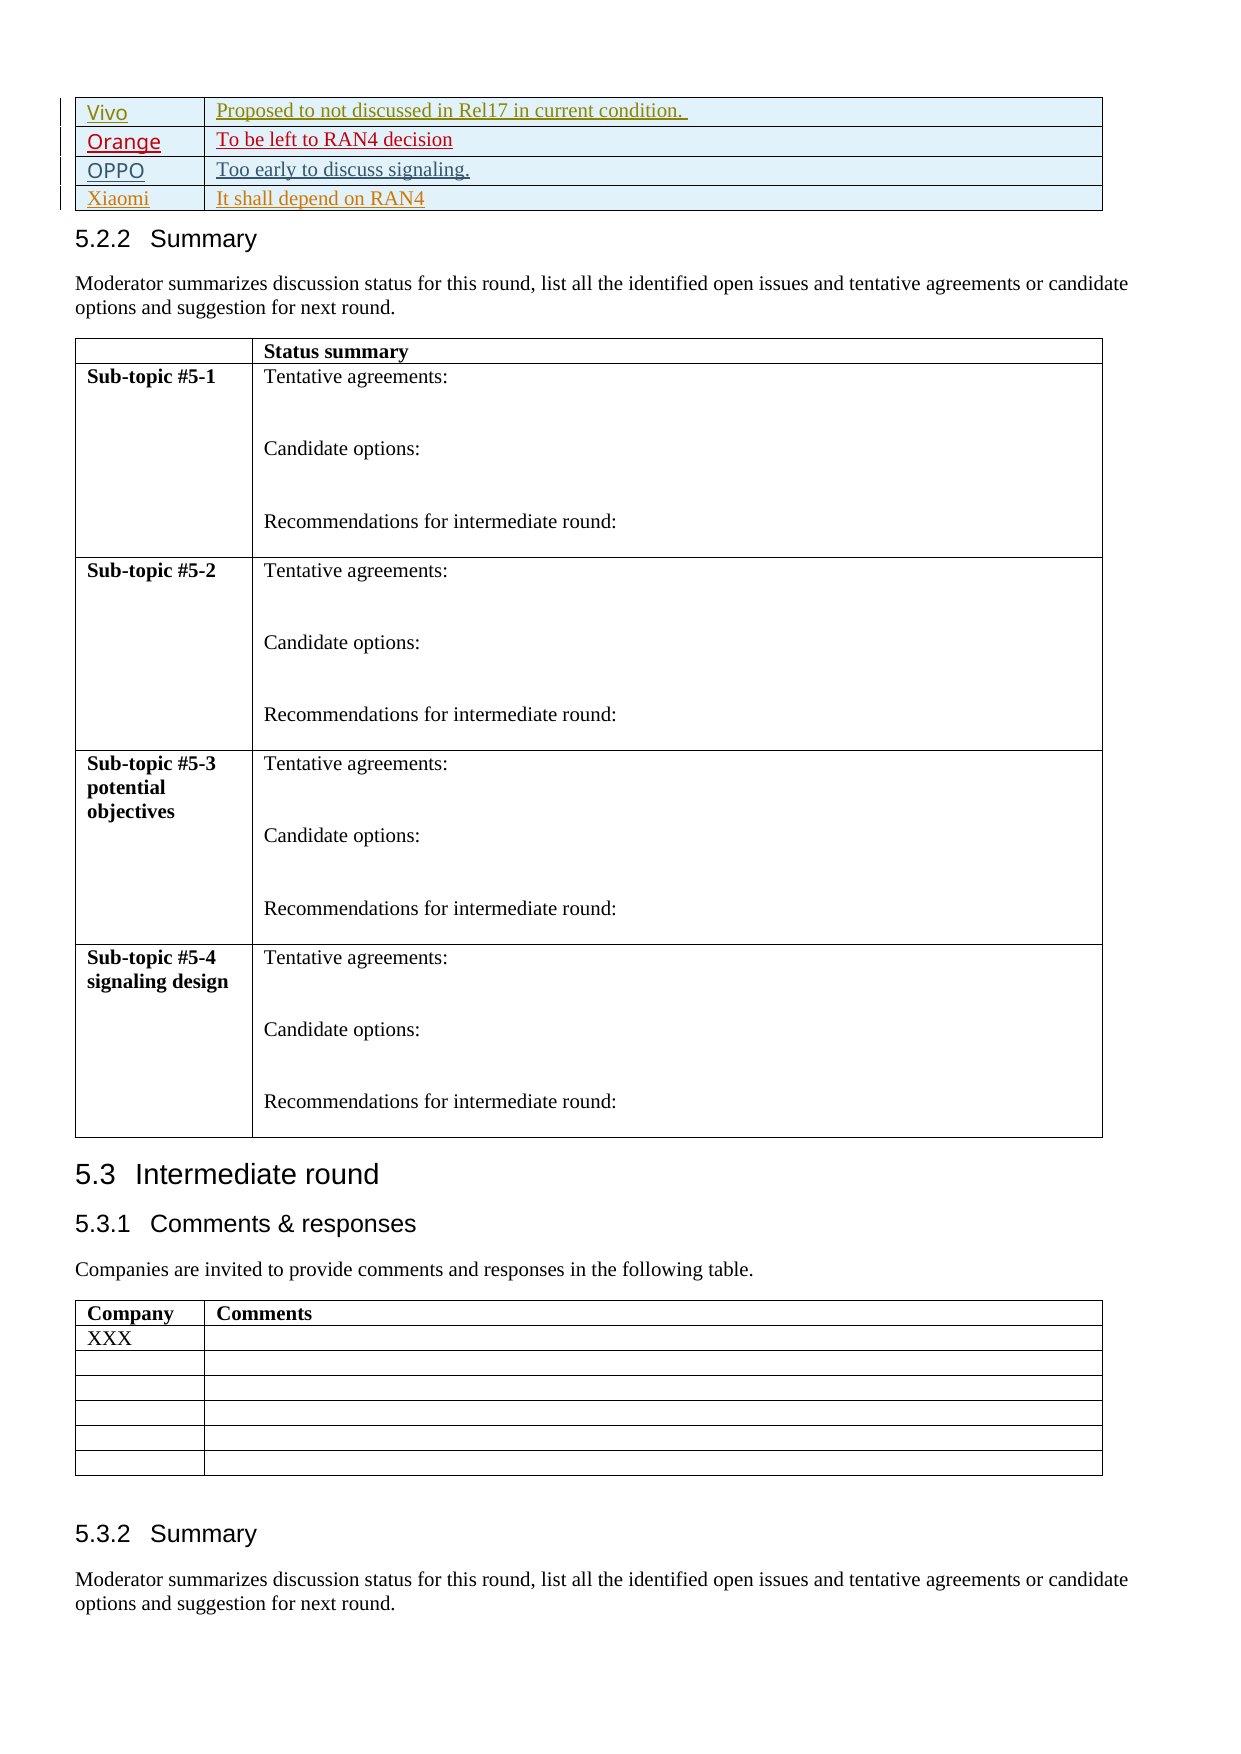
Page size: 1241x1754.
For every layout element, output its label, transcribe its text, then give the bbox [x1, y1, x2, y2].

table_cell [205, 1326, 1102, 1350]
table_cell Tentative agreements: Candidate options: Recommendations for intermediate round: [253, 558, 1102, 750]
table_cell [205, 1351, 1102, 1375]
table_cell Sub-topic #5-3 potential objectives [76, 751, 252, 944]
table_cell XXX [76, 1326, 204, 1350]
table_cell [205, 1451, 1102, 1475]
subtitle Intermediate round [75, 1157, 1165, 1191]
text Moderator summarizes discussion status for this round, list all the identified open issues and tentative agreements or candidate options and suggestion for next round. [75, 1567, 1165, 1615]
subtitle Comments & responses [75, 1209, 1165, 1238]
table_cell [76, 1451, 204, 1475]
table_cell [76, 1426, 204, 1450]
table_cell Tentative agreements: Candidate options: Recommendations for intermediate round: [253, 364, 1102, 557]
table_cell Tentative agreements: Candidate options: Recommendations for intermediate round: [253, 751, 1102, 944]
table_header Comments [205, 1301, 1102, 1325]
table_cell Sub-topic #5-4 signaling design [76, 945, 252, 1137]
table_cell [76, 1376, 204, 1400]
table_cell [76, 1351, 204, 1375]
table_cell Sub-topic #5-2 [76, 558, 252, 750]
table_header Company [76, 1301, 204, 1325]
table_cell Sub-topic #5-1 [76, 364, 252, 557]
table_cell Tentative agreements: Candidate options: Recommendations for intermediate round: [253, 945, 1102, 1137]
table_header [76, 339, 252, 363]
table_cell [205, 1426, 1102, 1450]
table_header Status summary [253, 339, 1102, 363]
table_cell [205, 1376, 1102, 1400]
table_cell [76, 1401, 204, 1425]
subtitle Summary [75, 1519, 1165, 1548]
text Companies are invited to provide comments and responses in the following table. [75, 1257, 1165, 1281]
text Moderator summarizes discussion status for this round, list all the identified open issues and tentative agreements or candidate options and suggestion for next round. [75, 271, 1165, 319]
subtitle Summary [75, 224, 1165, 252]
table_cell [205, 1401, 1102, 1425]
